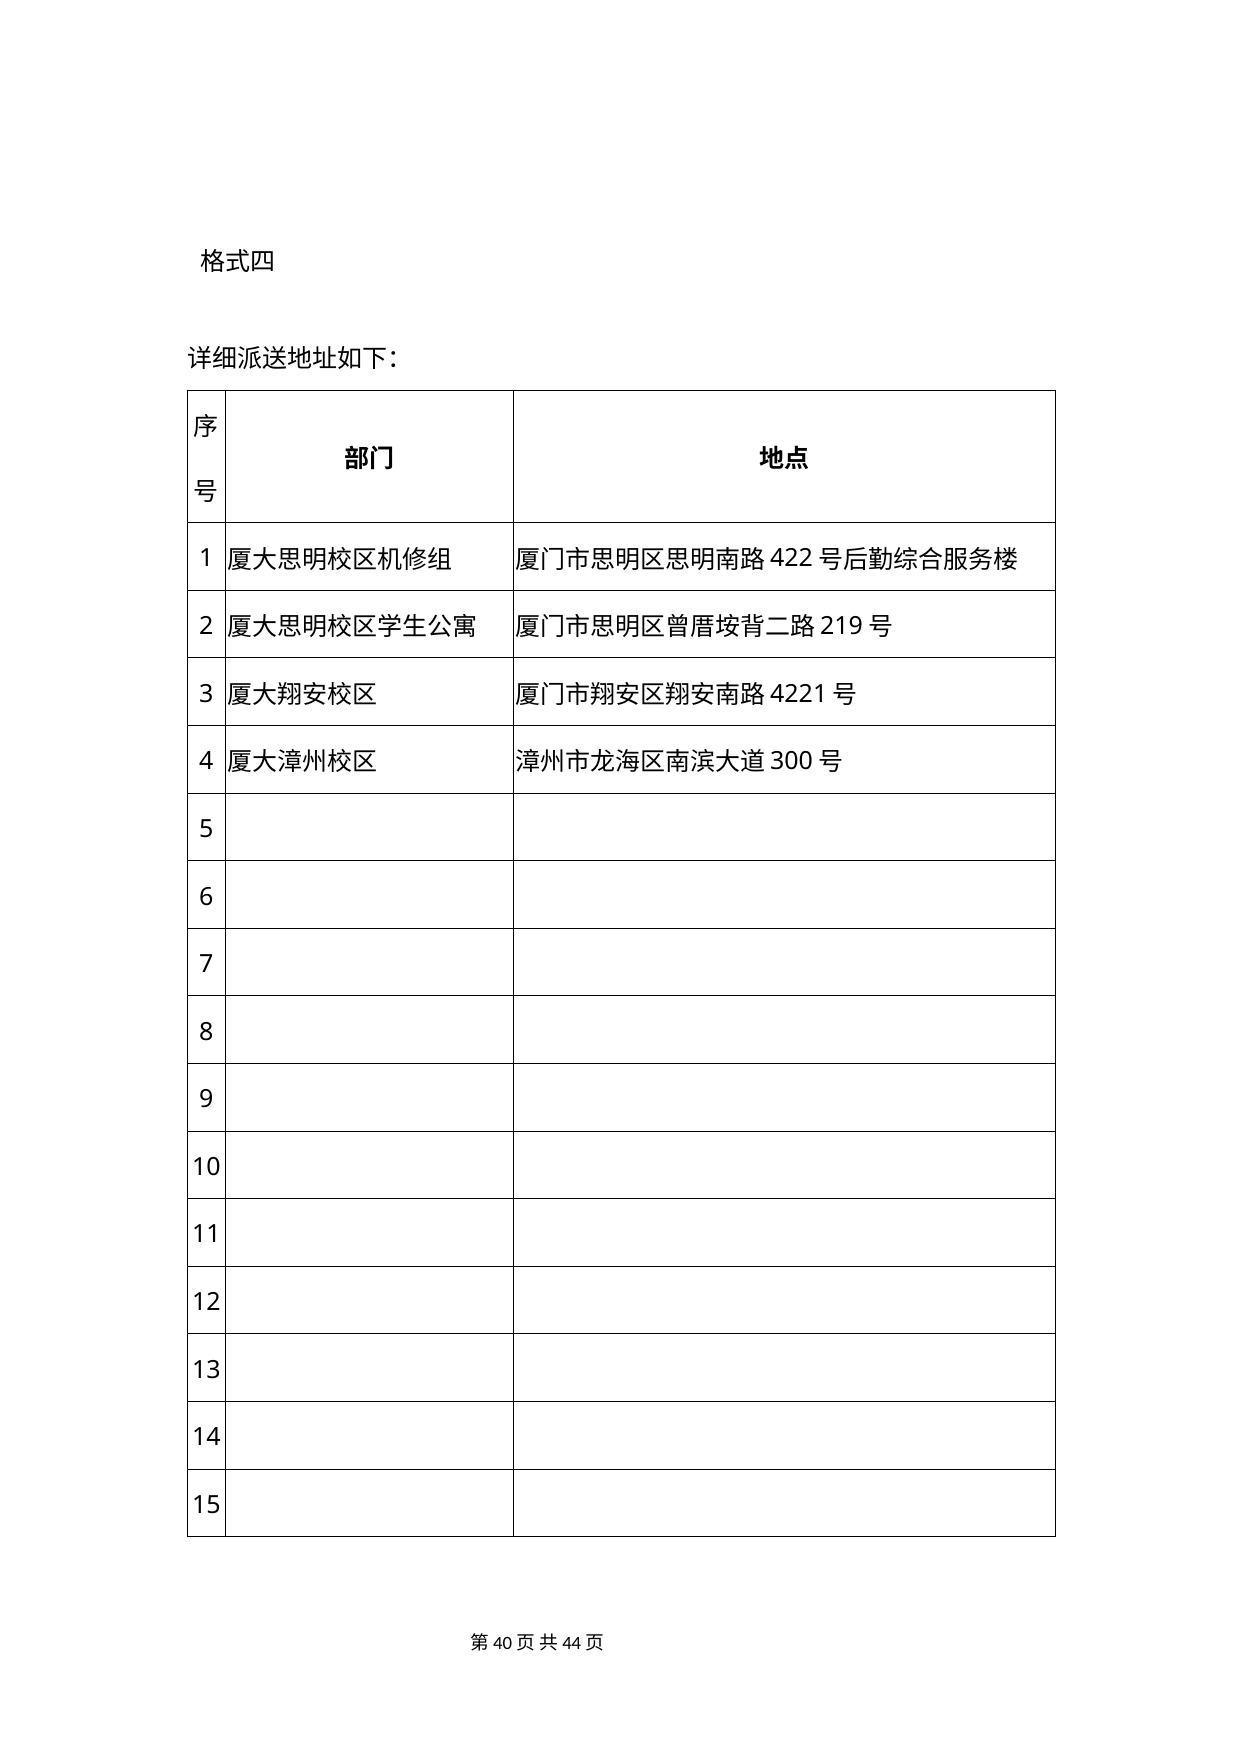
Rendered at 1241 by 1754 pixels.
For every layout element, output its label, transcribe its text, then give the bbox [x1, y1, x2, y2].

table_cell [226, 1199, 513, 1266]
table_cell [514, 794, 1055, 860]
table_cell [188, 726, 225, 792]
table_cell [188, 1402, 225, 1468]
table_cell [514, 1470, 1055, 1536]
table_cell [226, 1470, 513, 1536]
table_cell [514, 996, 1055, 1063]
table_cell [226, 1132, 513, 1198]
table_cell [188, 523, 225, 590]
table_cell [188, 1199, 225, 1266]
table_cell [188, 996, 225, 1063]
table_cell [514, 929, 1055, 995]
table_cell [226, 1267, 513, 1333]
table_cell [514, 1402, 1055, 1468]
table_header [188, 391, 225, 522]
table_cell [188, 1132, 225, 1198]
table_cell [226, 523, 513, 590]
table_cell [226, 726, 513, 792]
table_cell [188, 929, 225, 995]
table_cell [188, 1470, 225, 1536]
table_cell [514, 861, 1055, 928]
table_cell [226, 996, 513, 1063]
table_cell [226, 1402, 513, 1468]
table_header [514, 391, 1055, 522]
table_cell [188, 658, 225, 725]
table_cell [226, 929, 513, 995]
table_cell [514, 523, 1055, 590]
text 格式四 [187, 227, 1053, 292]
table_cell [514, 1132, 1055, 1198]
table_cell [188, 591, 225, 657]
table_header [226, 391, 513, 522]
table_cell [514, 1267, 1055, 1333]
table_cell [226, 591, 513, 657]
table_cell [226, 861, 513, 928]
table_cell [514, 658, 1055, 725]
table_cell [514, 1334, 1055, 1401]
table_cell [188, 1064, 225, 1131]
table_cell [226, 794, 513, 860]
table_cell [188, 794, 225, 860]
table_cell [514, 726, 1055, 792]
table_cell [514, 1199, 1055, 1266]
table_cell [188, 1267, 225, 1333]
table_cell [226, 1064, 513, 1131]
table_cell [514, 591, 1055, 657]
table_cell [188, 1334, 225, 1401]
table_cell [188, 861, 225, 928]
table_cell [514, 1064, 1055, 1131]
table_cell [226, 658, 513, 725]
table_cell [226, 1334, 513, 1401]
text 详细派送地址如下： [187, 324, 1053, 389]
